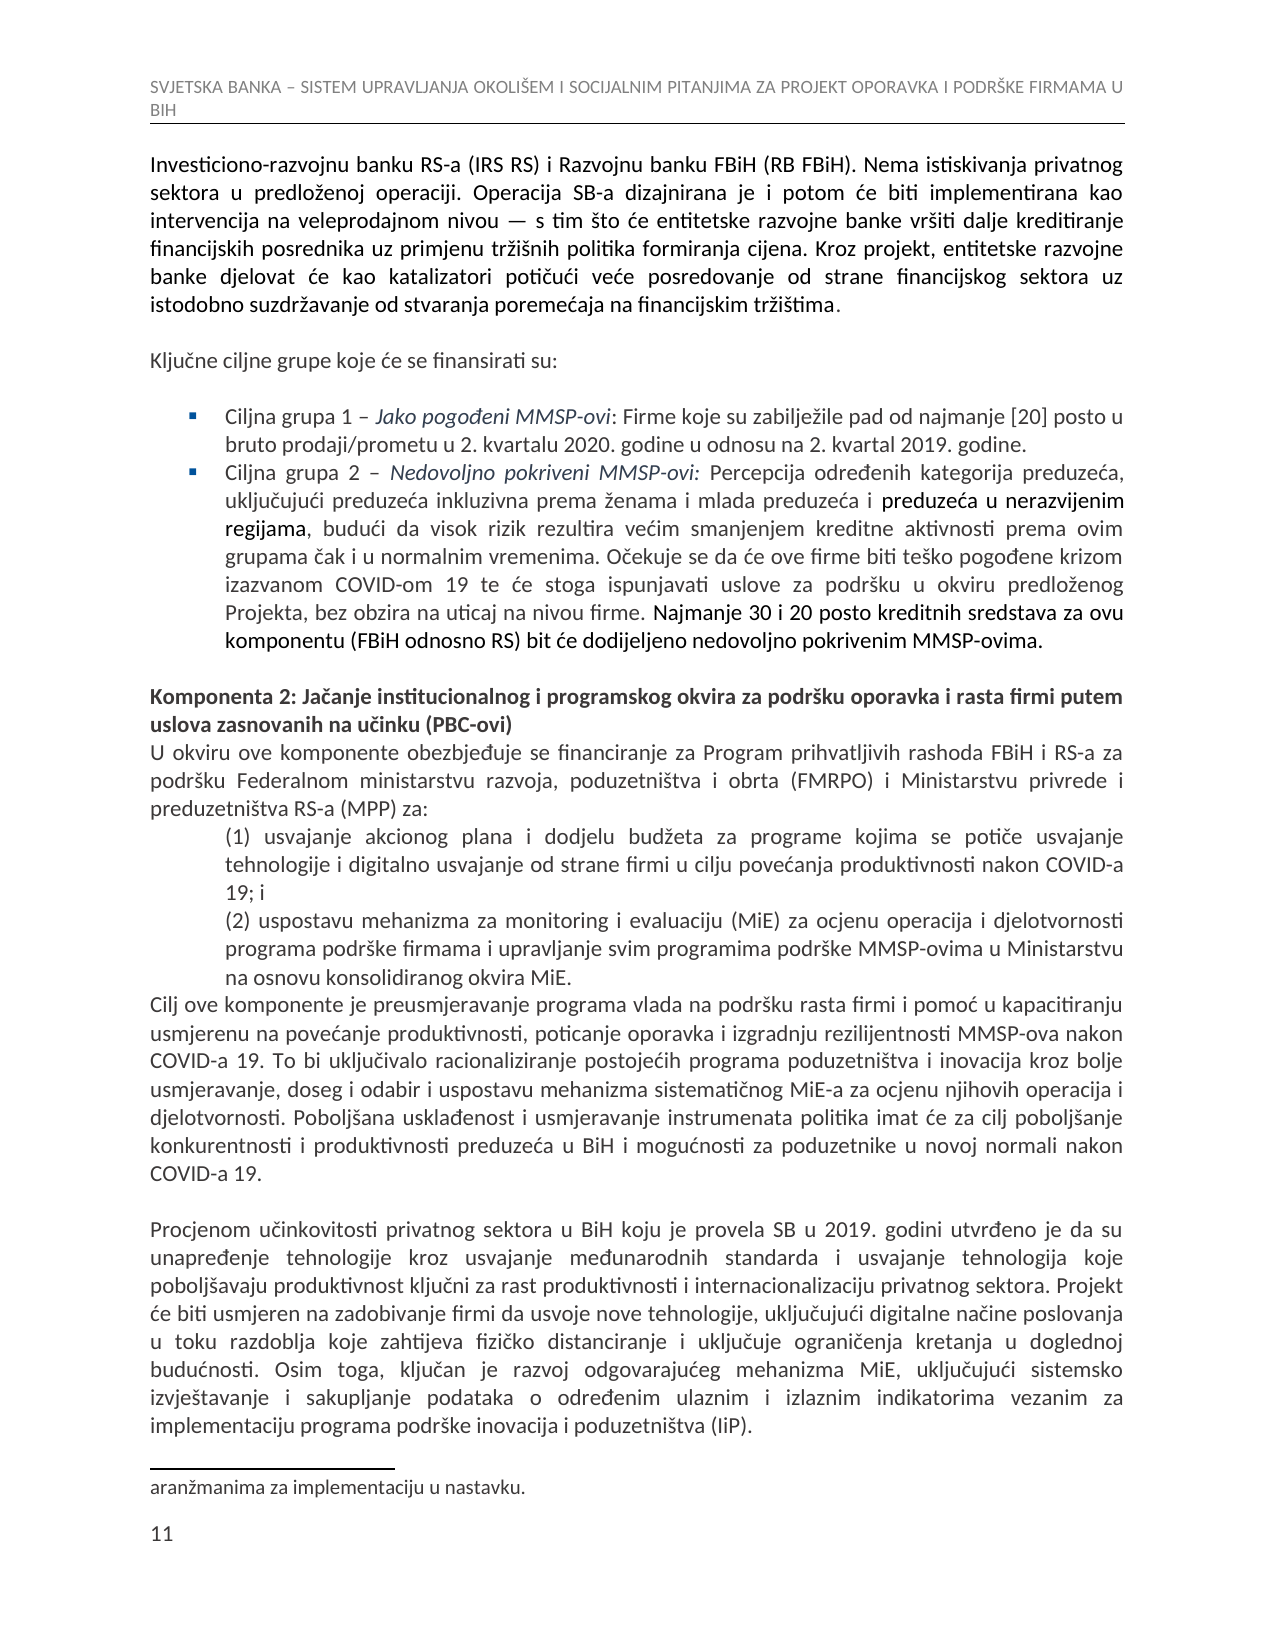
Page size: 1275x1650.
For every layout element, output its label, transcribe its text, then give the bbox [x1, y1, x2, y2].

text Procjenom učinkovitosti privatnog sektora u BiH koju je provela SB u 2019. godini utvrđeno je da su unapređenje tehnologije kroz usvajanje međunarodnih standarda i usvajanje tehnologija koje poboljšavaju produktivnost ključni za rast produktivnosti i internacionalizaciju privatnog sektora. Projekt će biti usmjeren na zadobivanje firmi da usvoje nove tehnologije, uključujući digitalne načine poslovanja u toku razdoblja koje zahtijeva fizičko distanciranje i uključuje ograničenja kretanja u doglednoj budućnosti. Osim toga, ključan je razvoj odgovarajućeg mehanizma MiE, uključujući sistemsko izvještavanje i sakupljanje podataka o određenim ulaznim i izlaznim indikatorima vezanim za implementaciju programa podrške inovacija i poduzetništva (IiP). [150, 1215, 1125, 1439]
text (1) usvajanje akcionog plana i dodjelu budžeta za programe kojima se potiče usvajanje tehnologije i digitalno usvajanje od strane firmi u cilju povećanja produktivnosti nakon COVID-a 19; i [225, 822, 1125, 907]
text U okviru ove komponente obezbjeđuje se financiranje za Program prihvatljivih rashoda FBiH i RS-a za podršku Federalnom ministarstvu razvoja, poduzetništva i obrta (FMRPO) i Ministarstvu privrede i preduzetništva RS-a (MPP) za: [150, 738, 1125, 822]
text Komponenta 2: Jačanje institucionalnog i programskog okvira za podršku oporavka i rasta firmi putem uslova zasnovanih na učinku (PBC-ovi) [150, 682, 1125, 738]
text Cilj ove komponente je preusmjeravanje programa vlada na podršku rasta firmi i pomoć u kapacitiranju usmjerenu na povećanje produktivnosti, poticanje oporavka i izgradnju rezilijentnosti MMSP-ova nakon COVID-a 19. To bi uključivalo racionaliziranje postojećih programa poduzetništva i inovacija kroz bolje usmjeravanje, doseg i odabir i uspostavu mehanizma sistematičnog MiE-a za ocjenu njihovih operacija i djelotvornosti. Poboljšana usklađenost i usmjeravanje instrumenata politika imat će za cilj poboljšanje konkurentnosti i produktivnosti preduzeća u BiH i mogućnosti za poduzetnike u novoj normali nakon COVID-a 19. [150, 991, 1125, 1187]
list Ciljna grupa 2 – Nedovoljno pokriveni MMSP-ovi: Percepcija određenih kategorija preduzeća, uključujući preduzeća inkluzivna prema ženama i mlada preduzeća i preduzeća u nerazvijenim regijama, budući da visok rizik rezultira većim smanjenjem kreditne aktivnosti prema ovim grupama čak i u normalnim vremenima. Očekuje se da će ove firme biti teško pogođene krizom izazvanom COVID-om 19 te će stoga ispunjavati uslove za podršku u okviru predloženog Projekta, bez obzira na uticaj na nivou firme. Najmanje 30 i 20 posto kreditnih sredstava za ovu komponentu (FBiH odnosno RS) bit će dodijeljeno nedovoljno pokrivenim MMSP-ovima. [187, 458, 1125, 654]
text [150, 150, 1125, 318]
list Ciljna grupa 1 – Jako pogođeni MMSP-ovi: Firme koje su zabilježile pad od najmanje [20] posto u bruto prodaji/prometu u 2. kvartalu 2020. godine u odnosu na 2. kvartal 2019. godine. [187, 402, 1125, 458]
text (2) uspostavu mehanizma za monitoring i evaluaciju (MiE) za ocjenu operacija i djelotvornosti programa podrške firmama i upravljanje svim programima podrške MMSP-ovima u Ministarstvu na osnovu konsolidiranog okvira MiE. [225, 907, 1125, 991]
text Ključne ciljne grupe koje će se finansirati su: [150, 346, 1125, 374]
